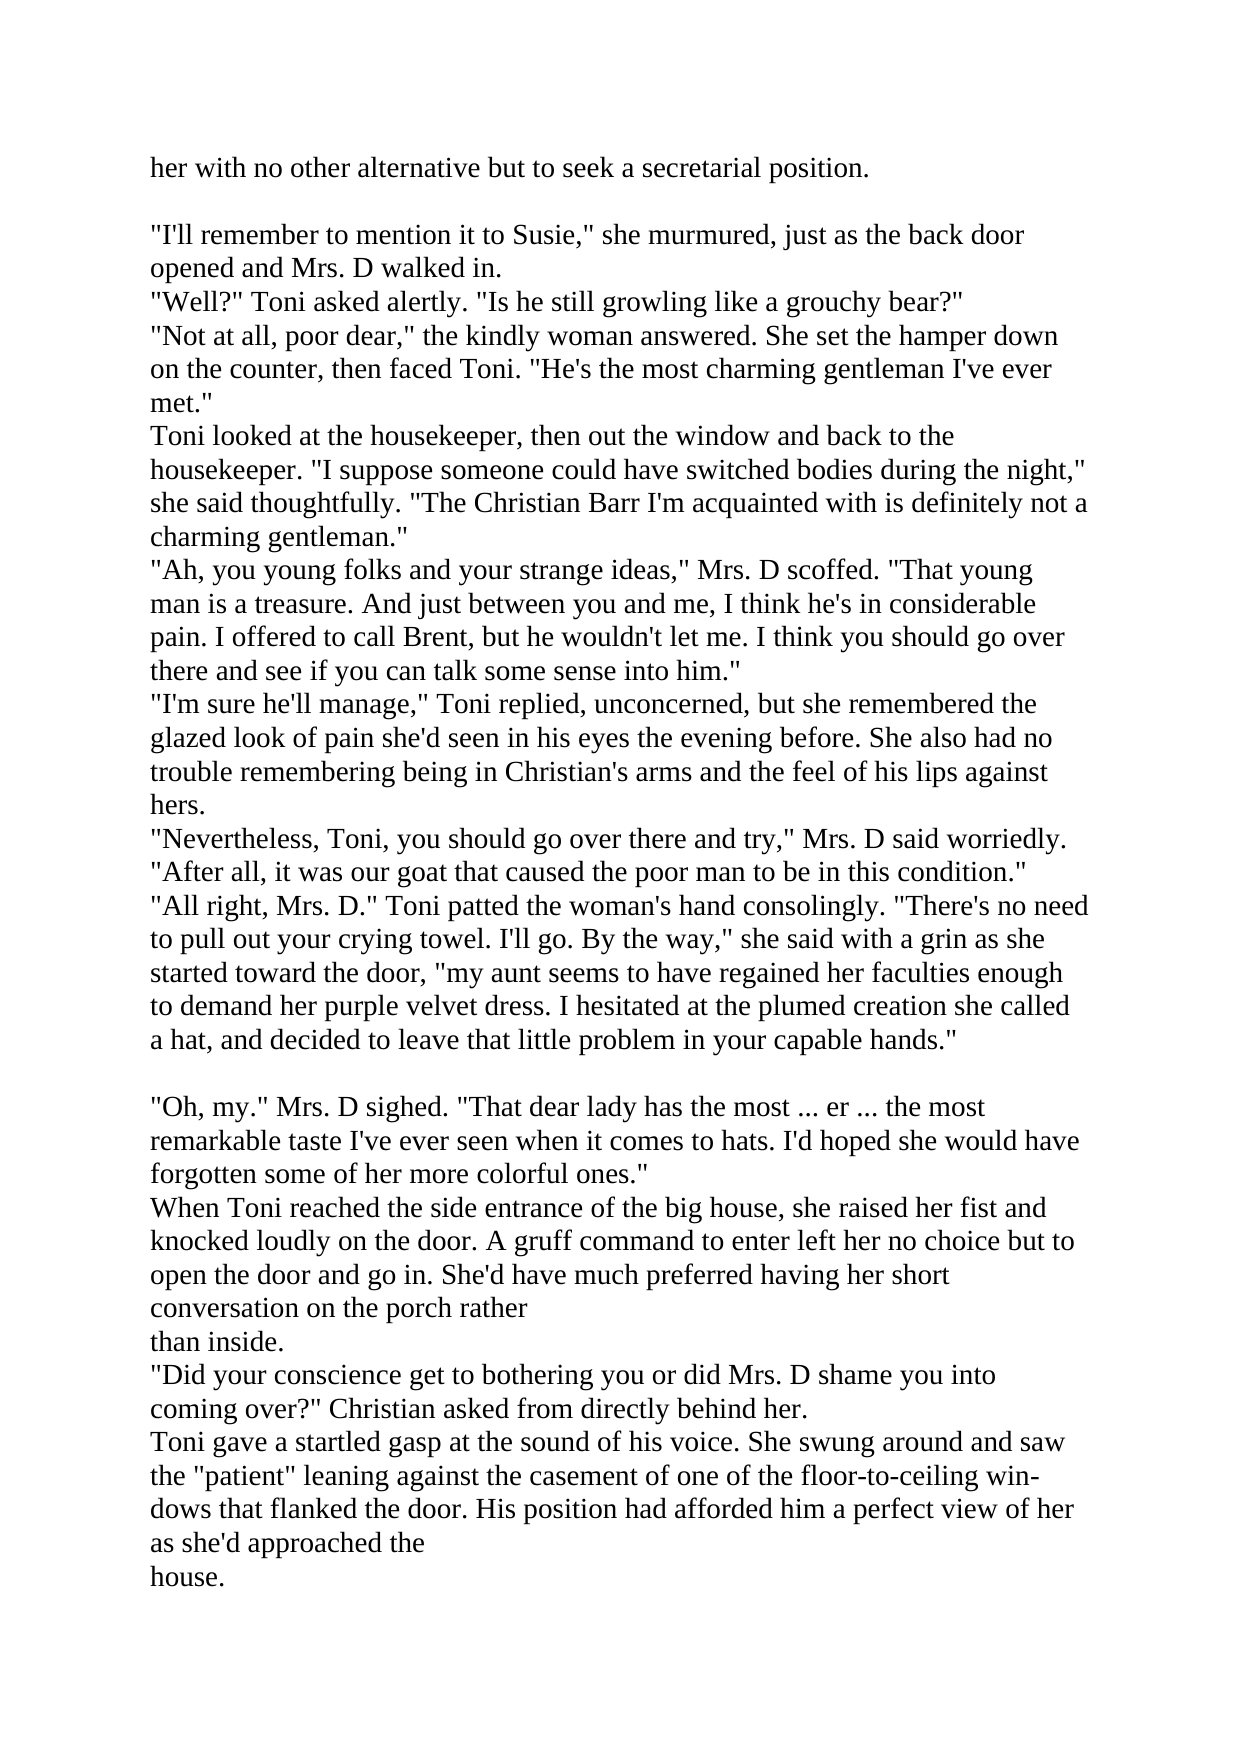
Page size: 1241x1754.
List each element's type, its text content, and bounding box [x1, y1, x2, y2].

text Toni gave a startled gasp at the sound of his voice. She swung around and saw the "patient" leaning against the casement of one of the floor-to-ceiling windows that flanked the door. His position had afforded him a perfect view of her as she'd approached the [150, 1424, 1090, 1559]
text than inside. [150, 1324, 1090, 1357]
text When Toni reached the side entrance of the big house, she raised her fist and knocked loudly on the door. A gruff command to enter left her no choice but to open the door and go in. She'd have much preferred having her short conversation on the porch rather [150, 1190, 1090, 1324]
text "Ah, you young folks and your strange ideas," Mrs. D scoffed. "That young man is a treasure. And just between you and me, I think he's in considerable pain. I offered to call Brent, but he wouldn't let me. I think you should go over there and see if you can talk some sense into him." [150, 552, 1090, 687]
text "Nevertheless, Toni, you should go over there and try," Mrs. D said worriedly. "After all, it was our goat that caused the poor man to be in this condition." [150, 821, 1090, 888]
text "Well?" Toni asked alertly. "Is he still growling like a grouchy bear?" [150, 284, 1090, 318]
text "All right, Mrs. D." Toni patted the woman's hand consolingly. "There's no need to pull out your crying towel. I'll go. By the way," she said with a grin as she started toward the door, "my aunt seems to have regained her faculties enough to demand her purple velvet dress. I hesitated at the plumed creation she called a hat, and decided to leave that little problem in your capable hands." [150, 888, 1090, 1056]
text "Not at all, poor dear," the kindly woman answered. She set the hamper down on the counter, then faced Toni. "He's the most charming gentleman I've ever met." [150, 318, 1090, 418]
text house. [150, 1559, 1090, 1592]
text Toni looked at the housekeeper, then out the window and back to the housekeeper. "I suppose someone could have switched bodies during the night," she said thoughtfully. "The Christian Barr I'm acquainted with is definitely not a charming gentleman." [150, 418, 1090, 552]
text "I'm sure he'll manage," Toni replied, unconcerned, but she remembered the glazed look of pain she'd seen in his eyes the evening before. She also had no trouble remembering being in Christian's arms and the feel of his lips against hers. [150, 687, 1090, 821]
text "I'll remember to mention it to Susie," she murmured, just as the back door opened and Mrs. D walked in. [150, 217, 1090, 284]
text "Oh, my." Mrs. D sighed. "That dear lady has the most ... er ... the most remarkable taste I've ever seen when it comes to hats. I'd hoped she would have forgotten some of her more colorful ones." [150, 1089, 1090, 1190]
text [150, 150, 1090, 183]
text "Did your conscience get to bothering you or did Mrs. D shame you into coming over?" Christian asked from directly behind her. [150, 1357, 1090, 1424]
